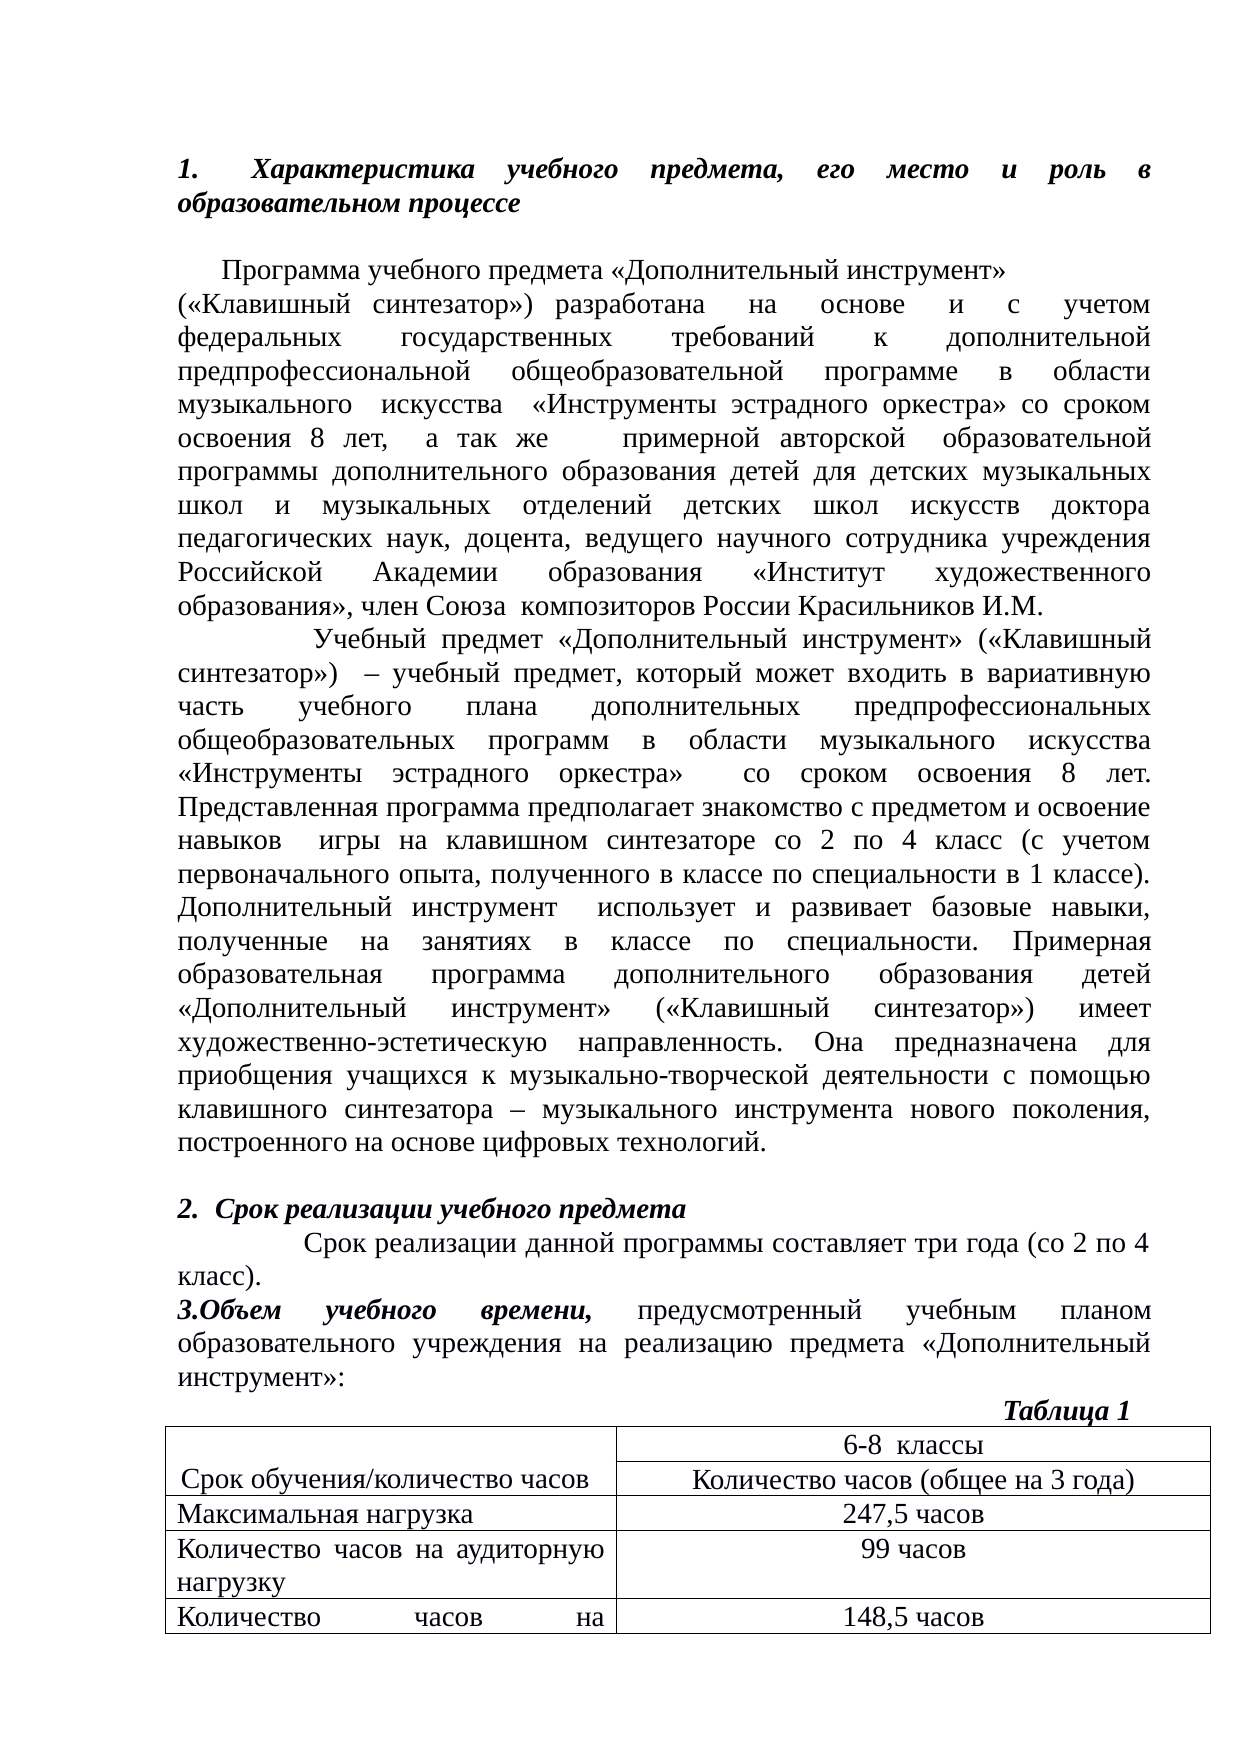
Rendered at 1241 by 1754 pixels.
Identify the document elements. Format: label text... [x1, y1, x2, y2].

text («Клавишный синтезатор») разработана на основе и с учетом федеральных государственных требований к дополнительной предпрофессиональной общеобразовательной программе в области музыкального искусства «Инструменты эстрадного оркестра» со сроком освоения 8 лет, а так же примерной авторской образовательной программы дополнительного образования детей для детских музыкальных школ и музыкальных отделений детских школ искусств доктора педагогических наук, доцента, ведущего научного сотрудника учреждения Российской Академии образования «Институт художественного образования», член Союза композиторов России Красильников И.М. [177, 286, 1152, 621]
table_cell Количество часов на аудиторную нагрузку [166, 1531, 616, 1598]
table_cell Количество часов (общее на 3 года) [617, 1462, 1210, 1495]
table_header 6-8 классы [617, 1427, 1210, 1461]
table_cell Максимальная нагрузка [166, 1496, 616, 1530]
text Учебный предмет «Дополнительный инструмент» («Клавишный синтезатор») – учебный предмет, который может входить в вариативную часть учебного плана дополнительных предпрофессиональных общеобразовательных программ в области музыкального искусства «Инструменты эстрадного оркестра» со сроком освоения 8 лет. Представленная программа предполагает знакомство с предметом и освоение навыков игры на клавишном синтезаторе со 2 по 4 класс (с учетом первоначального опыта, полученного в классе по специальности в 1 классе). Дополнительный инструмент использует и развивает базовые навыки, полученные на занятиях в классе по специальности. Примерная образовательная программа дополнительного образования детей «Дополнительный инструмент» («Клавишный синтезатор») имеет художественно-эстетическую направленность. Она предназначена для приобщения учащихся к музыкально-творческой деятельности с помощью клавишного синтезатора – музыкального инструмента нового поколения, построенного на основе цифровых технологий. [177, 621, 1152, 1158]
table_cell 247,5 часов [617, 1496, 1210, 1530]
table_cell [166, 1599, 616, 1633]
text Срок реализации данной программы составляет три года (со 2 по 4 класс). [177, 1225, 1152, 1292]
text Программа учебного предмета «Дополнительный инструмент» [177, 252, 1152, 286]
table_header Срок обучения/количество часов [166, 1427, 616, 1495]
table_cell 148,5 часов [617, 1599, 1210, 1633]
text Таблица 1 [927, 1393, 1152, 1426]
list Характеристика учебного предмета, его место и роль в образовательном процессе [177, 152, 1152, 219]
list Срок реализации учебного предмета [177, 1191, 1152, 1225]
text 3.Объем учебного времени, предусмотренный учебным планом образовательного учреждения на реализацию предмета «Дополнительный инструмент»: [177, 1292, 1152, 1393]
table_cell 99 часов [617, 1531, 1210, 1598]
